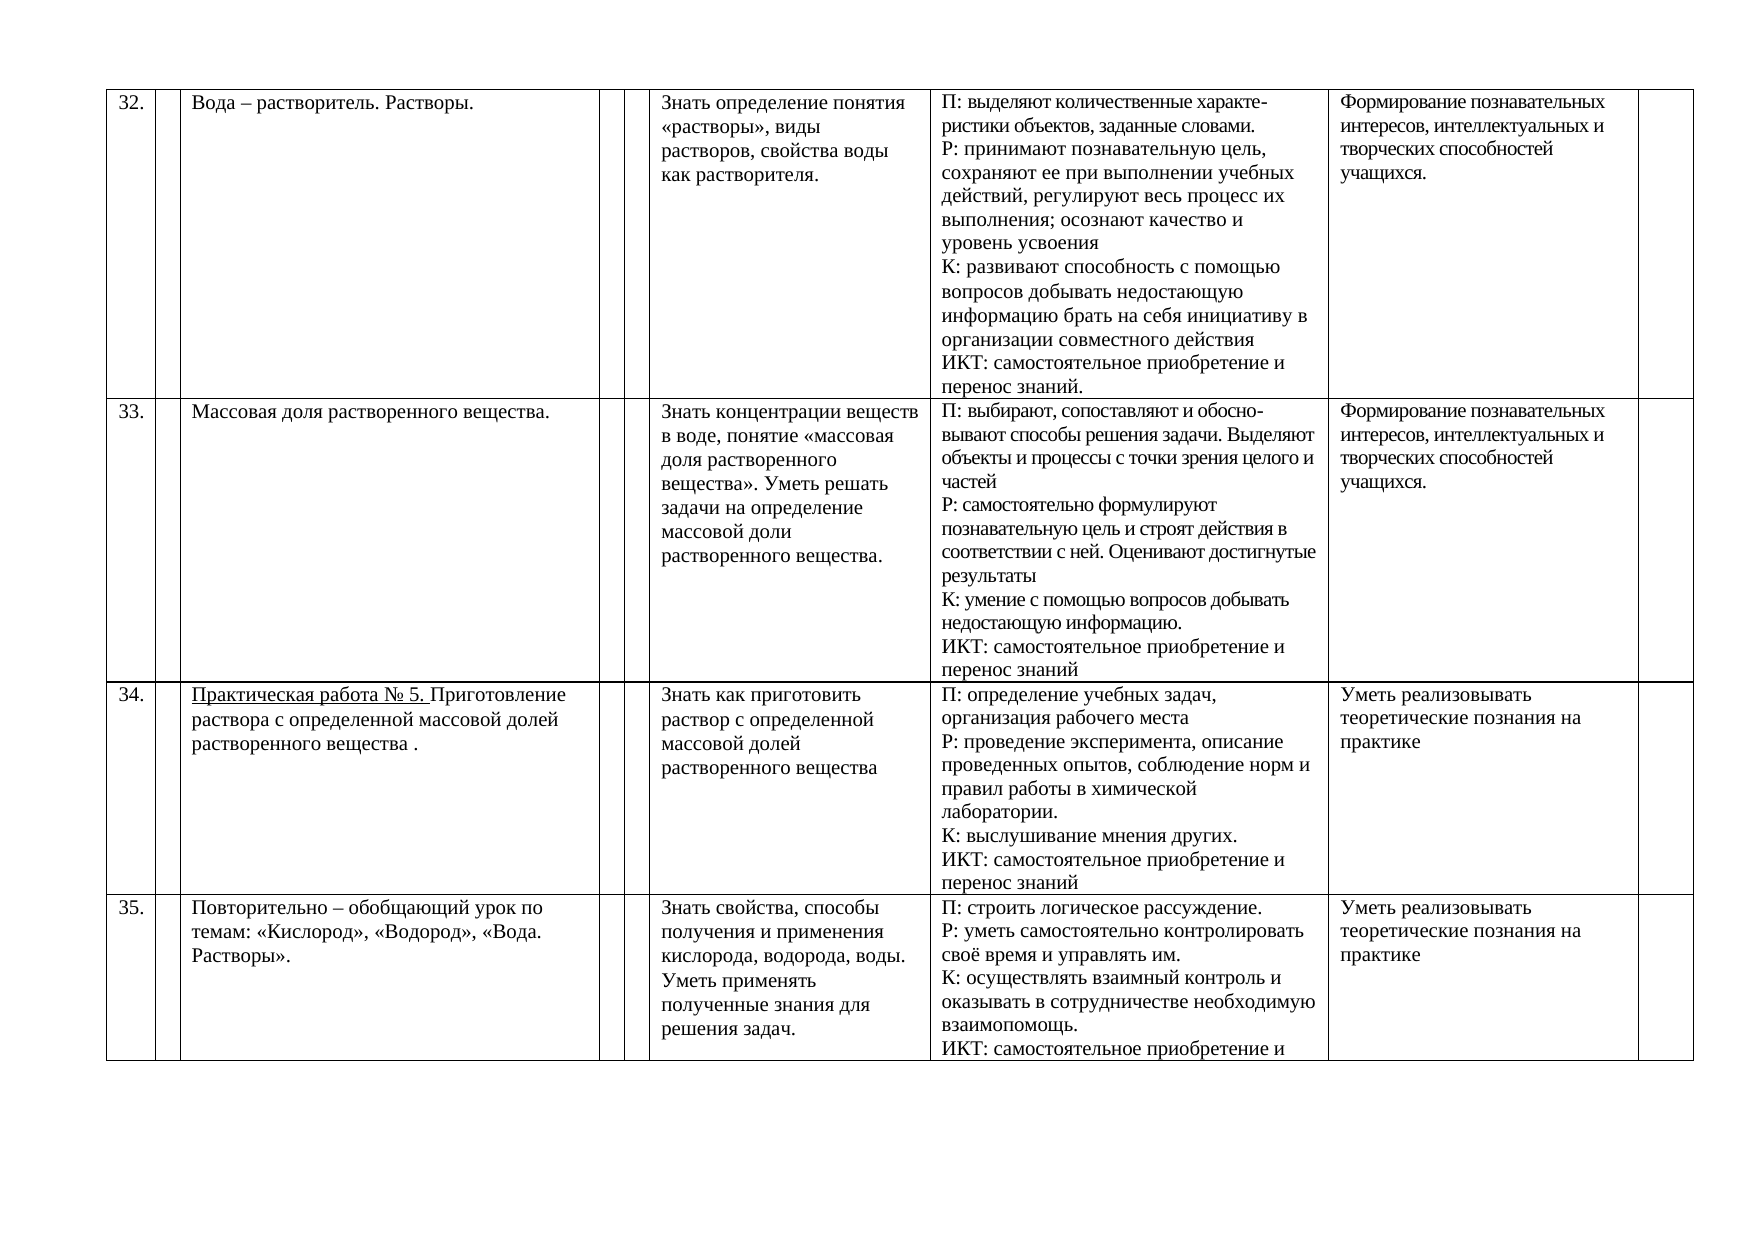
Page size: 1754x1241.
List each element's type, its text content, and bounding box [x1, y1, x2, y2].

table_cell Уметь реализовывать теоретические познания на практике [1329, 683, 1638, 894]
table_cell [181, 895, 599, 1060]
table_cell [1639, 683, 1693, 894]
table_cell П: выделяют количественные характеристики объектов, заданные словами. Р: принимают познавательную цель, сохраняют ее при выполнении учебных действий, регулируют весь процесс их выполнения; осознают качество и уровень усвоения К: развивают способность с помощью вопросов добывать недостающую информацию брать на себя инициативу в организации совместного действия ИКТ: самостоятельное приобретение и перенос знаний. [931, 90, 1328, 398]
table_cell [931, 895, 1328, 1060]
table_cell Знать как приготовить раствор с определенной массовой долей растворенного вещества [650, 683, 930, 894]
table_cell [1329, 90, 1638, 398]
table_cell Практическая работа № 5. Приготовление раствора с определенной массовой долей растворенного вещества . [181, 683, 599, 894]
table_cell [1639, 90, 1693, 398]
table_cell 32. [107, 90, 155, 398]
table_cell [600, 683, 624, 894]
table_cell Знать определение понятия «растворы», виды растворов, свойства воды как растворителя. [650, 90, 930, 398]
table_cell [625, 895, 649, 1060]
table_cell [600, 90, 624, 398]
table_cell [625, 399, 649, 681]
table_cell 35. [107, 895, 155, 1060]
table_cell [156, 90, 180, 398]
table_cell П: определение учебных задач, организация рабочего места Р: проведение эксперимента, описание проведенных опытов, соблюдение норм и правил работы в химической лаборатории. К: выслушивание мнения других. ИКТ: самостоятельное приобретение и перенос знаний [931, 683, 1328, 894]
table_cell П: выбирают, сопоставляют и обосновывают способы решения задачи. Выделяют объекты и процессы с точки зрения целого и частей Р: самостоятельно формулируют познавательную цель и строят действия в соответствии с ней. Оценивают достигнутые результаты К: умение с помощью вопросов добывать недостающую информацию. ИКТ: самостоятельное приобретение и перенос знаний [931, 399, 1328, 681]
table_cell [625, 90, 649, 398]
table_cell 33. [107, 399, 155, 681]
table_cell [156, 895, 180, 1060]
table_cell [1639, 399, 1693, 681]
table_cell [625, 683, 649, 894]
table_cell Массовая доля растворенного вещества. [181, 399, 599, 681]
table_cell Формирование познавательных интересов, интеллектуальных и творческих способностей учащихся. [1329, 399, 1638, 681]
table_cell 34. [107, 683, 155, 894]
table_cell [1329, 895, 1638, 1060]
table_cell [156, 399, 180, 681]
table_cell Вода – растворитель. Растворы. [181, 90, 599, 398]
table_cell [156, 683, 180, 894]
table_cell [600, 399, 624, 681]
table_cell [650, 895, 930, 1060]
table_cell [1639, 895, 1693, 1060]
table_cell Знать концентрации веществ в воде, понятие «массовая доля растворенного вещества». Уметь решать задачи на определение массовой доли растворенного вещества. [650, 399, 930, 681]
table_cell [600, 895, 624, 1060]
